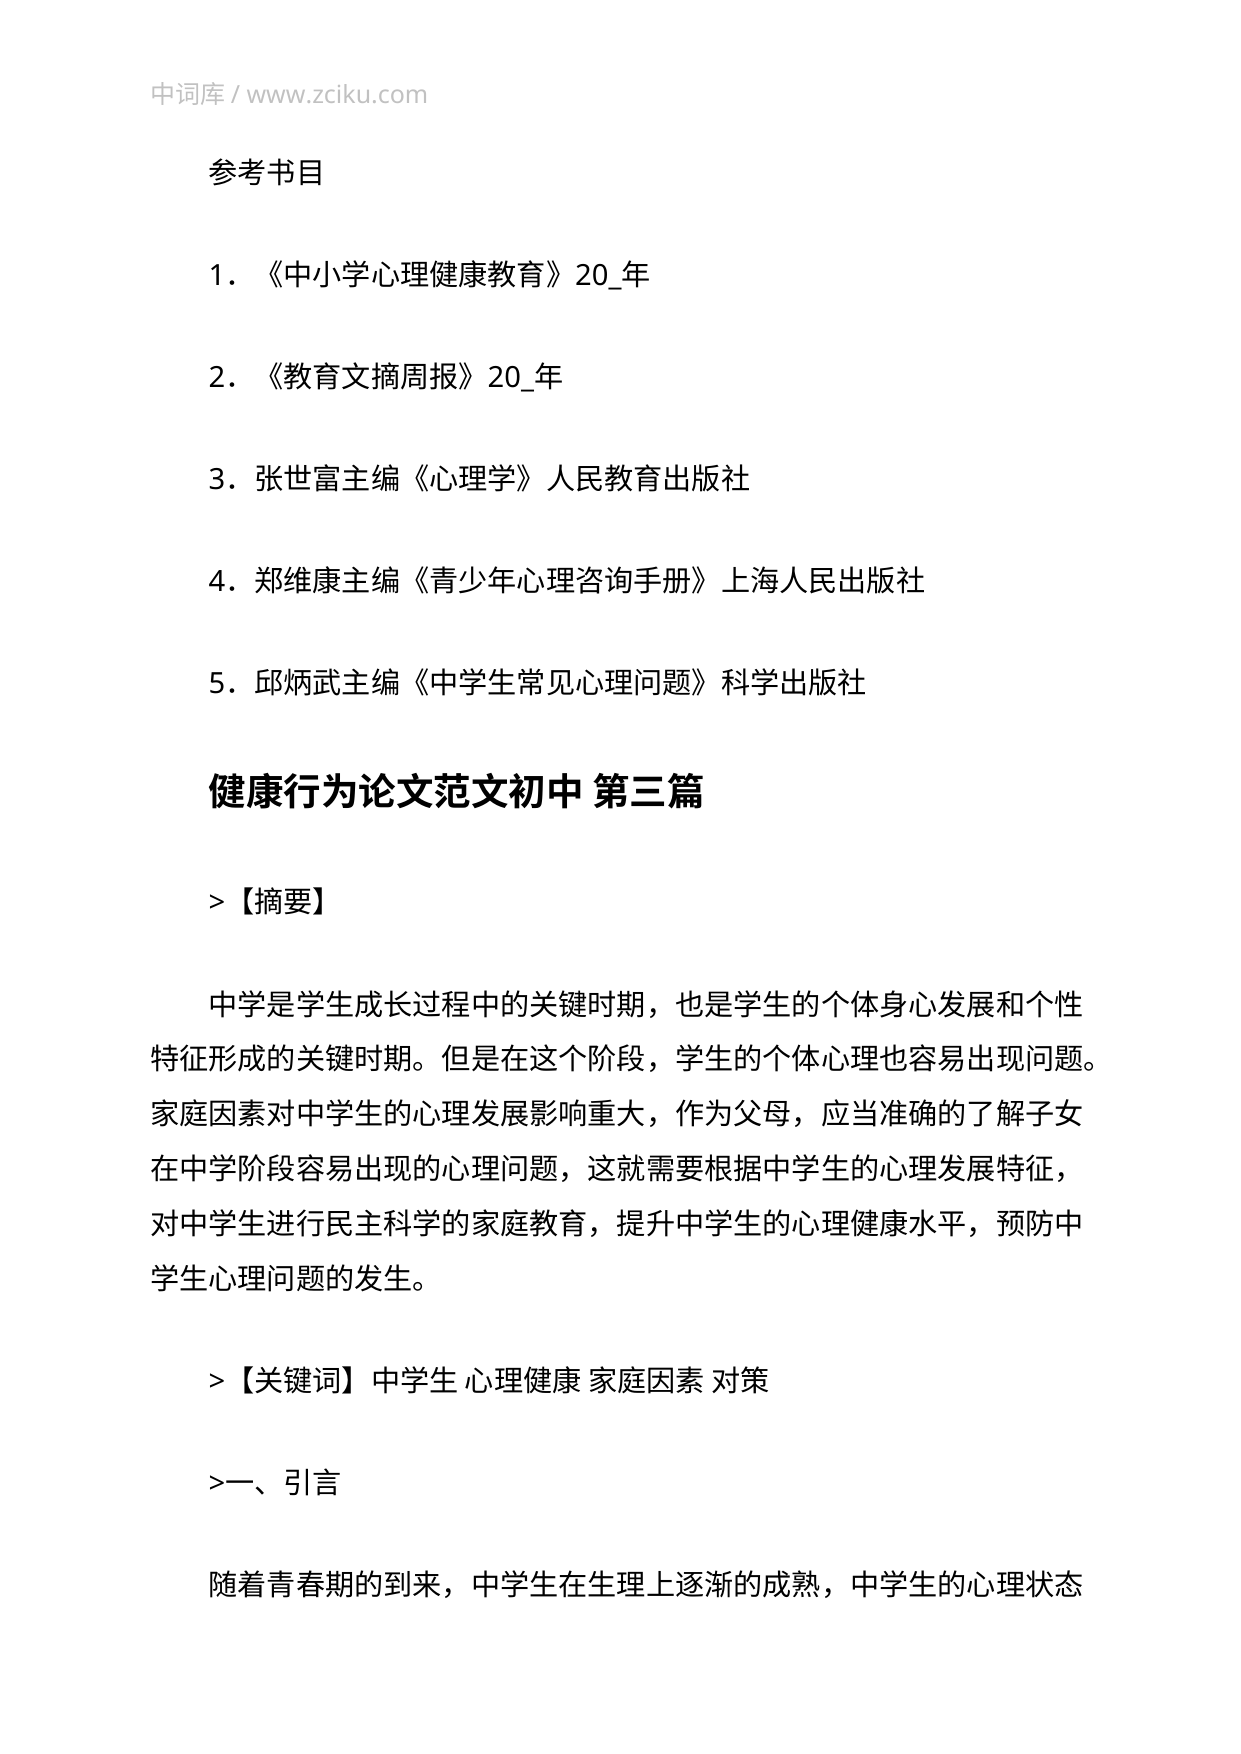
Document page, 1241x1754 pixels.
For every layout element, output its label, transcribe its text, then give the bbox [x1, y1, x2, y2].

text >【关键词】中学生 心理健康 家庭因素 对策 [150, 1357, 1090, 1400]
text >一、引言 [150, 1459, 1090, 1502]
text 1．《中小学心理健康教育》20_年 [150, 252, 1090, 294]
text 3．张世富主编《心理学》人民教育出版社 [150, 456, 1090, 498]
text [150, 1561, 1090, 1603]
text 2．《教育文摘周报》20_年 [150, 354, 1090, 396]
text >【摘要】 [150, 879, 1090, 921]
text 中学是学生成长过程中的关键时期，也是学生的个体身心发展和个性特征形成的关键时期。但是在这个阶段，学生的个体心理也容易出现问题。家庭因素对中学生的心理发展影响重大，作为父母，应当准确的了解子女在中学阶段容易出现的心理问题，这就需要根据中学生的心理发展特征，对中学生进行民主科学的家庭教育，提升中学生的心理健康水平，预防中学生心理问题的发生。 [150, 981, 1090, 1298]
text 5．邱炳武主编《中学生常见心理问题》科学出版社 [150, 660, 1090, 702]
text 4．郑维康主编《青少年心理咨询手册》上海人民出版社 [150, 558, 1090, 600]
text 健康行为论文范文初中 第三篇 [150, 762, 1090, 816]
text 参考书目 [150, 150, 1090, 192]
